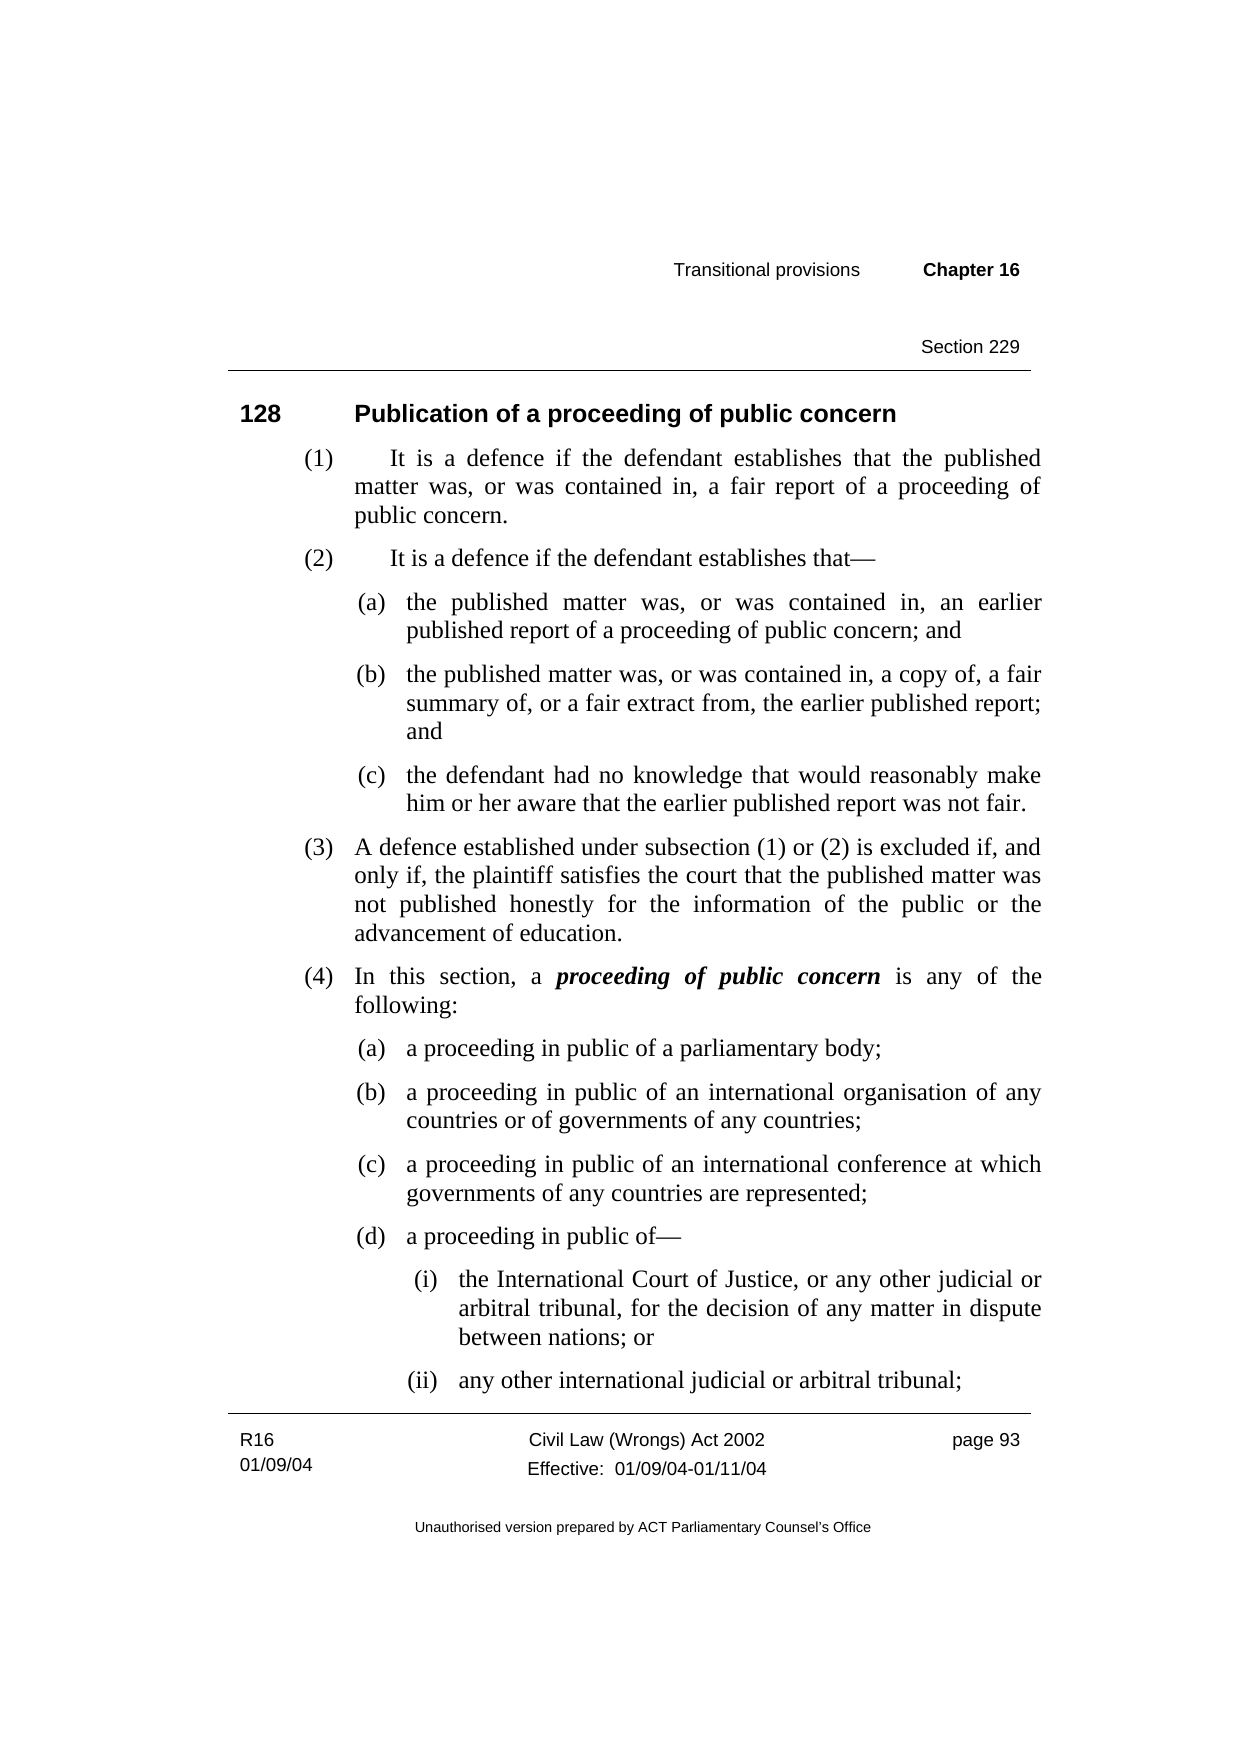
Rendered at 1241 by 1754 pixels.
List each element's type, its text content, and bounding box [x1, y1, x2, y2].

text (i) the International Court of Justice, or any other judicial or arbitral tribunal, for the decision of any matter in dispute between nations; or [239, 1264, 1042, 1351]
text (a) a proceeding in public of a parliamentary body; [239, 1033, 1042, 1062]
text 128 Publication of a proceeding of public concern [239, 399, 1042, 428]
text (c) a proceeding in public of an international conference at which governments of any countries are represented; [239, 1149, 1042, 1206]
text (d) a proceeding in public of— [239, 1221, 1042, 1250]
text (b) the published matter was, or was contained in, a copy of, a fair summary of, or a fair extract from, the earlier published report; and [239, 659, 1042, 745]
text (1) It is a defence if the defendant establishes that the published matter was, or was contained in, a fair report of a proceeding of public concern. [239, 443, 1042, 529]
text (b) a proceeding in public of an international organisation of any countries or of governments of any countries; [239, 1077, 1042, 1134]
text (a) the published matter was, or was contained in, an earlier published report of a proceeding of public concern; and [239, 587, 1042, 644]
text (c) the defendant had no knowledge that would reasonably make him or her aware that the earlier published report was not fair. [239, 760, 1042, 817]
text (ii) any other international judicial or arbitral tribunal; [239, 1365, 1042, 1394]
text (4) In this section, a proceeding of public concern is any of the following: [239, 961, 1042, 1019]
text (2) It is a defence if the defendant establishes that— [239, 543, 1042, 572]
text (3) A defence established under subsection (1) or (2) is excluded if, and only if, the plaintiff satisfies the court that the published matter was not published honestly for the information of the public or the advancement of education. [239, 832, 1042, 947]
